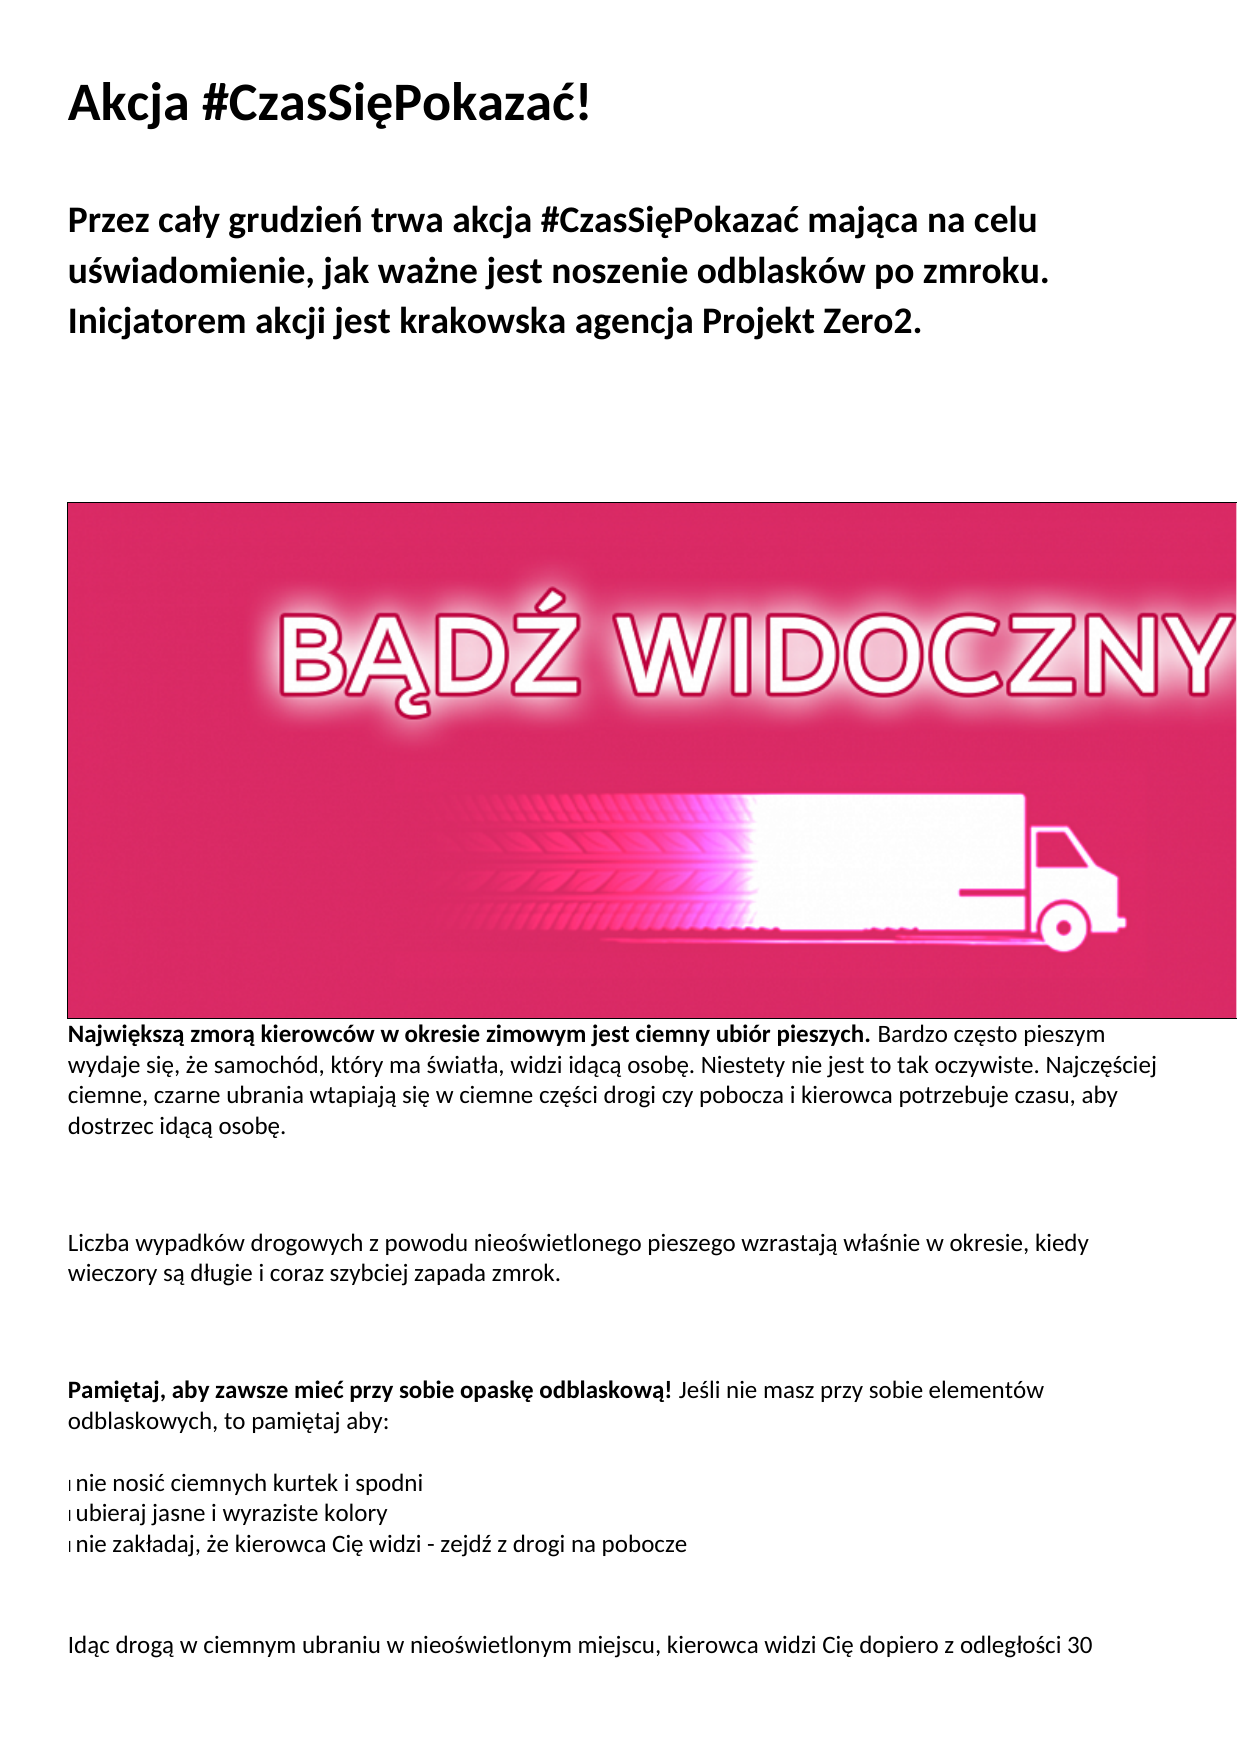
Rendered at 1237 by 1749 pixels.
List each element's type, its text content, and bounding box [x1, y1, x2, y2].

picture [68, 503, 1237, 1018]
text Akcja #CzasSięPokazać! [68, 68, 1169, 134]
text l ubieraj jasne i wyraziste kolory [68, 1497, 1169, 1528]
text Największą zmorą kierowców w okresie zimowym jest ciemny ubiór pieszych. Bardzo często pieszym wydaje się, że samochód, który ma światła, widzi idącą osobę. Niestety nie jest to tak oczywiste. Najczęściej ciemne, czarne ubrania wtapiają się w ciemne części drogi czy pobocza i kierowca potrzebuje czasu, aby dostrzec idącą osobę. [68, 1019, 1169, 1141]
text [68, 1629, 1169, 1660]
text Liczba wypadków drogowych z powodu nieoświetlonego pieszego wzrastają właśnie w okresie, kiedy wieczory są długie i coraz szybciej zapada zmrok. [68, 1227, 1169, 1288]
text l nie zakładaj, że kierowca Cię widzi - zejdź z drogi na pobocze [68, 1528, 1169, 1558]
text Pamiętaj, aby zawsze mieć przy sobie opaskę odblaskową! Jeśli nie masz przy sobie elementów odblaskowych, to pamiętaj aby: [68, 1374, 1169, 1436]
text Przez cały grudzień trwa akcja #CzasSięPokazać mająca na celu uświadomienie, jak ważne jest noszenie odblasków po zmroku. Inicjatorem akcji jest krakowska agencja Projekt Zero2. [68, 196, 1169, 343]
text l nie nosić ciemnych kurtek i spodni [68, 1467, 1169, 1497]
